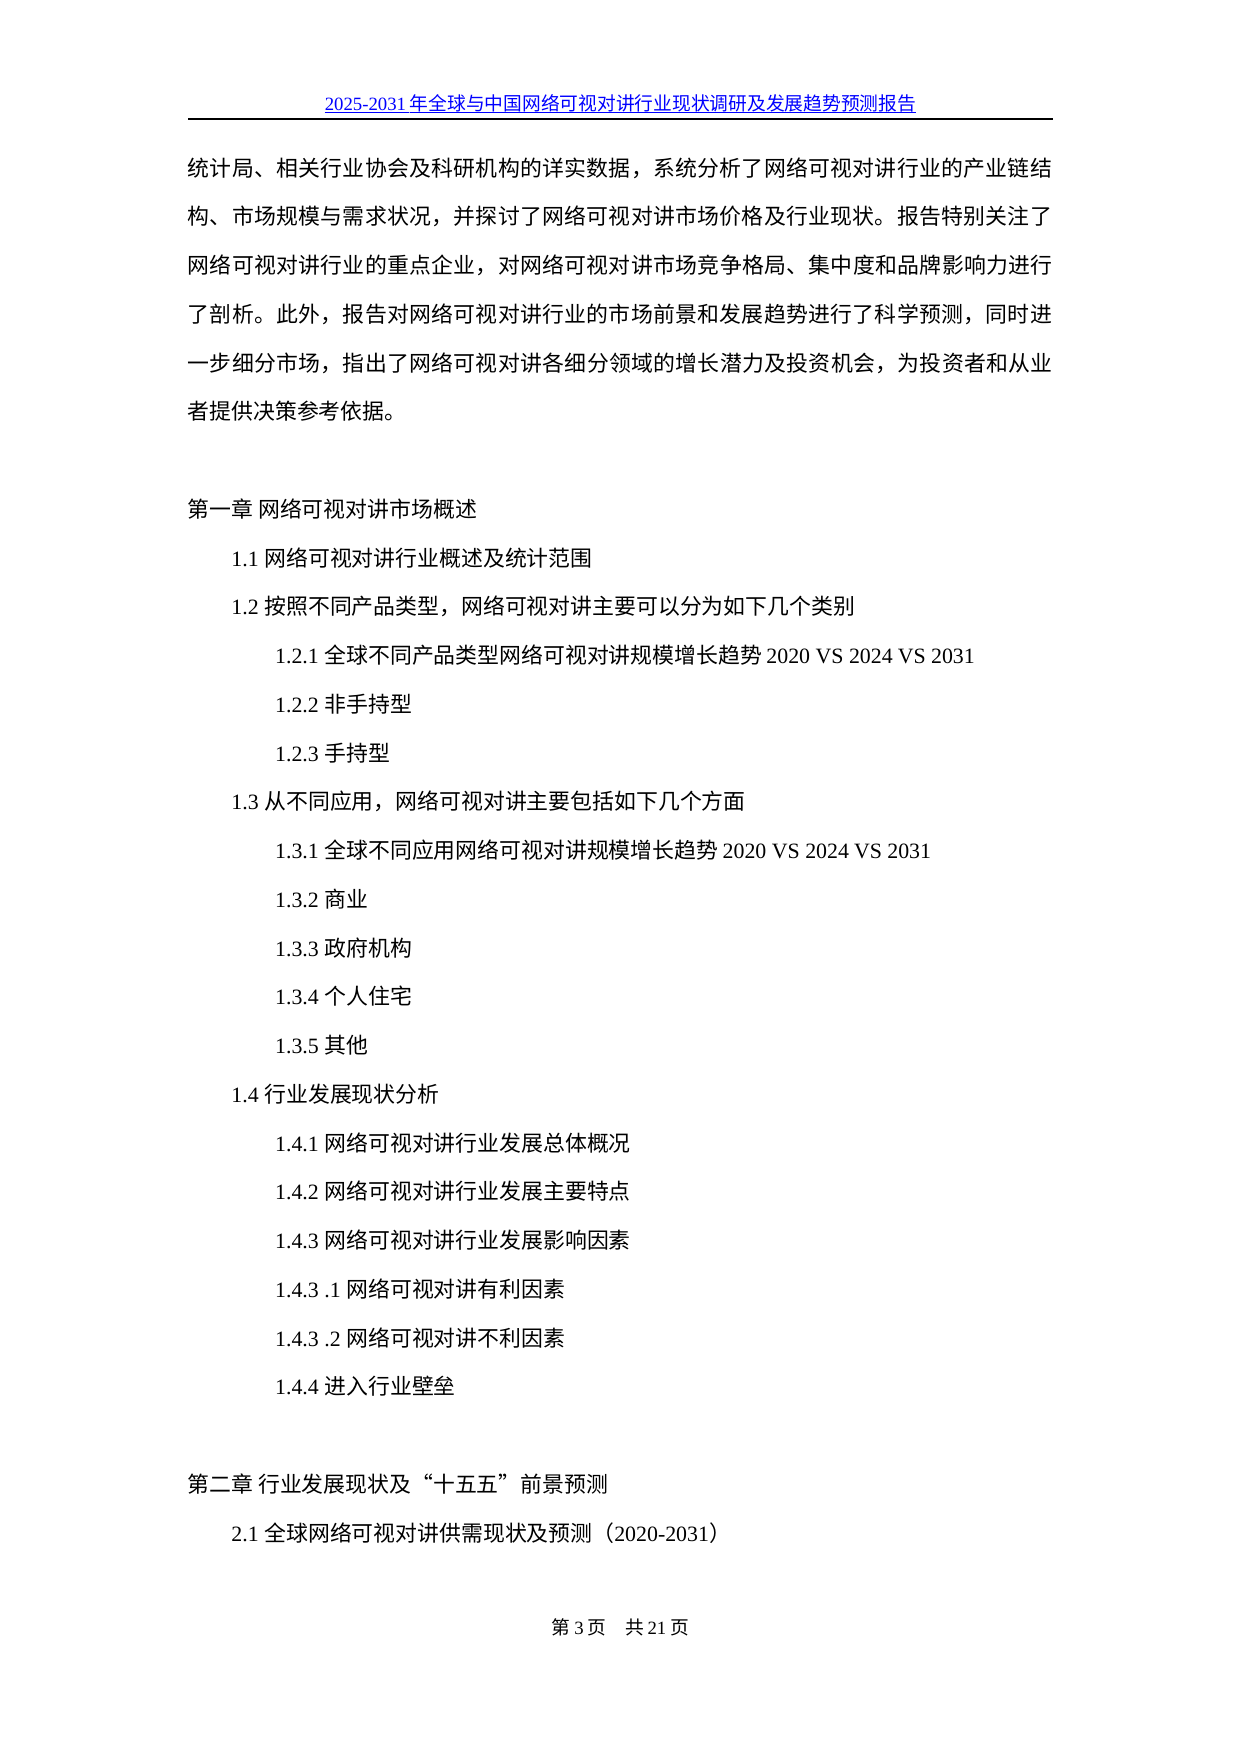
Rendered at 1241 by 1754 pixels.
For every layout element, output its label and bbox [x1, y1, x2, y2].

text [187, 150, 1053, 1548]
